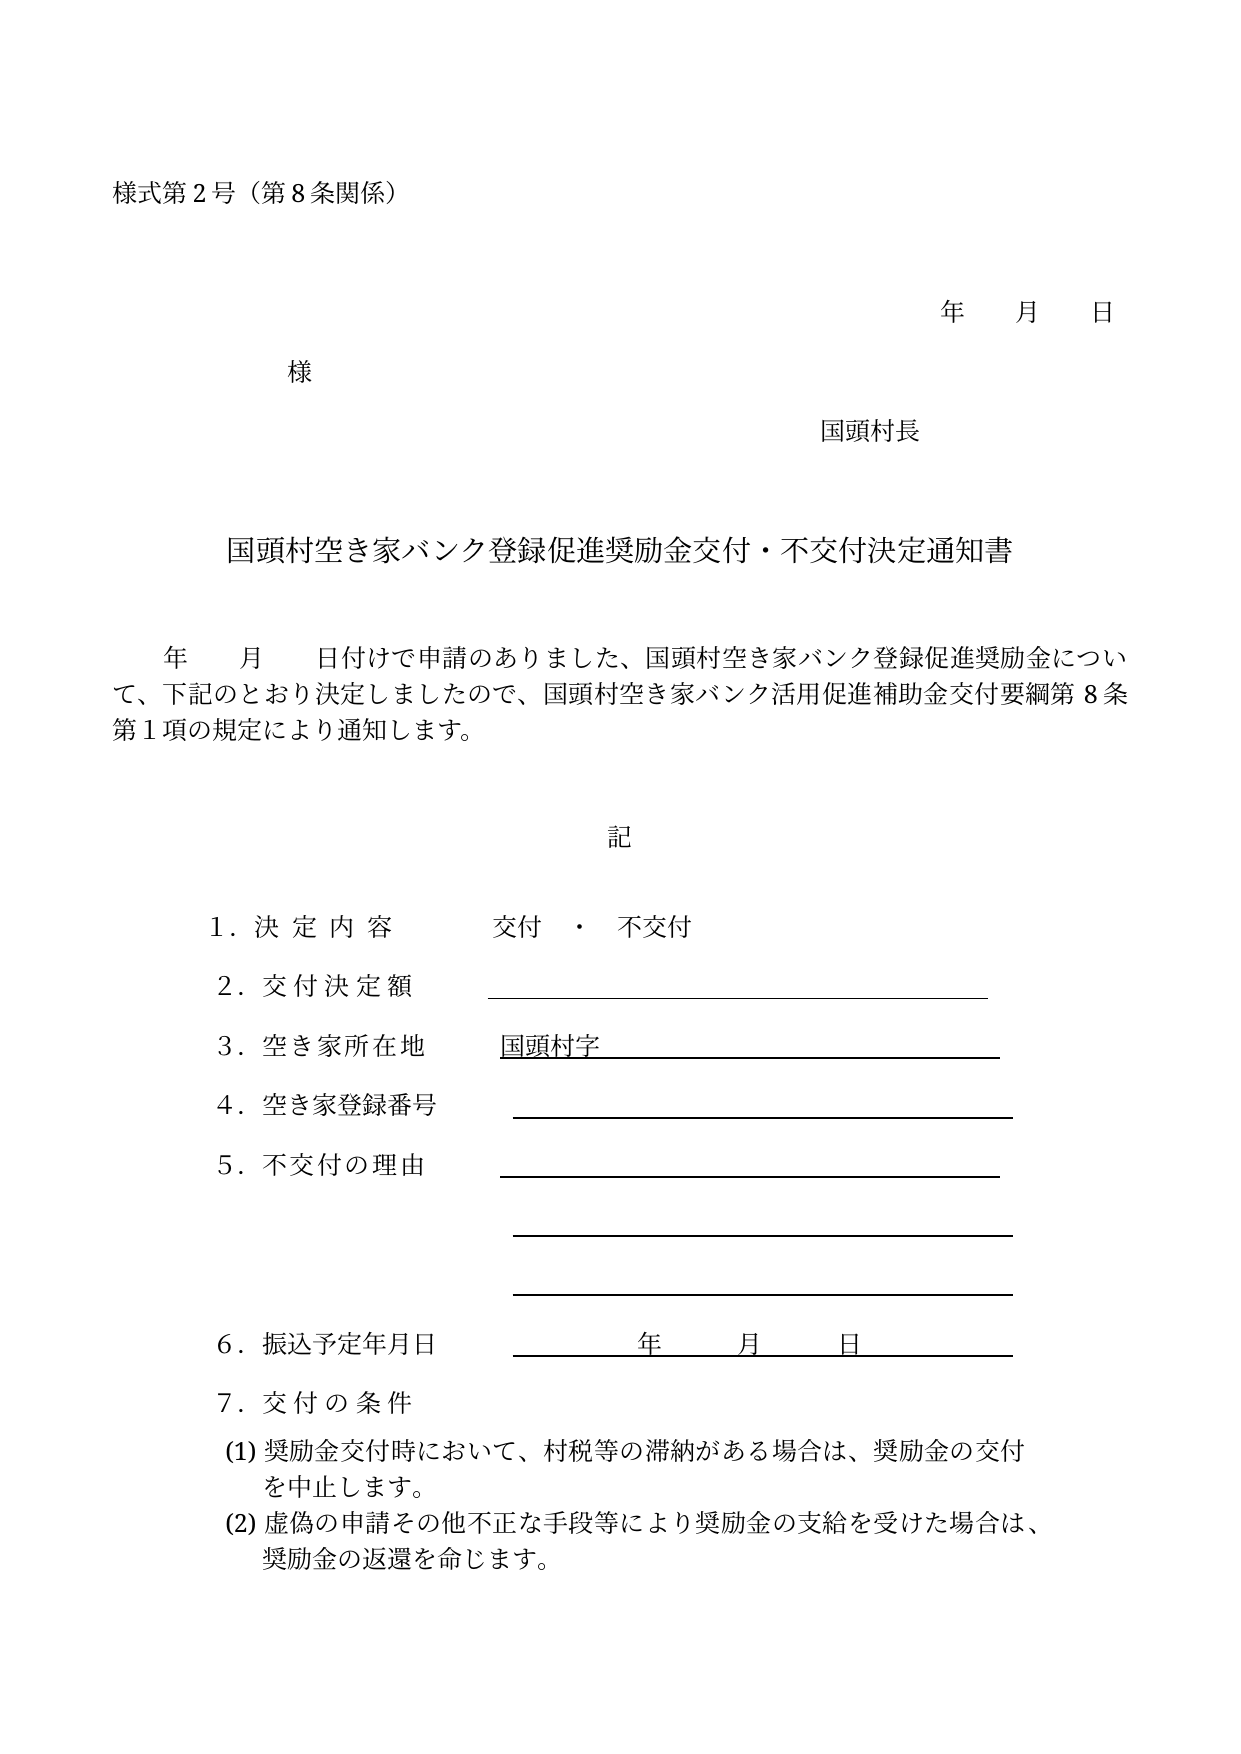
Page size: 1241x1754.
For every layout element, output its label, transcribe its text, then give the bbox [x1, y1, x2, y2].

text (2) 虚偽の申請その他不正な手段等により奨励金の支給を受けた場合は、奨励金の返還を命じます。 [200, 1504, 1028, 1576]
text ２．交付決定額 [112, 955, 1028, 1015]
text ４．空き家登録番号 [112, 1074, 1028, 1134]
text 国頭村長 [112, 400, 1028, 460]
text ７．交付の条件 [112, 1372, 1028, 1432]
text ５．不交付の理由 [112, 1134, 1028, 1193]
text ６．振込予定年月日 年 月 日 [112, 1313, 1028, 1372]
text ３．空き家所在地 国頭村字 [112, 1015, 1028, 1074]
text 年 月 日付けで申請のありました、国頭村空き家バンク登録促進奨励金について、下記のとおり決定しましたので、国頭村空き家バンク活用促進補助金交付要綱第8条第１項の規定により通知します。 [112, 639, 1128, 747]
text 国頭村空き家バンク登録促進奨励金交付・不交付決定通知書 [112, 519, 1128, 579]
text 年 月 日 [112, 281, 1116, 341]
text (1) 奨励金交付時において、村税等の滞納がある場合は、奨励金の交付を中止します。 [200, 1432, 1028, 1504]
text １．決定内容 交付 ・ 不交付 [112, 896, 1128, 955]
text 様式第2号（第8条関係） [112, 162, 1128, 222]
text 様 [112, 341, 1128, 400]
subtitle 記 [112, 806, 1128, 866]
